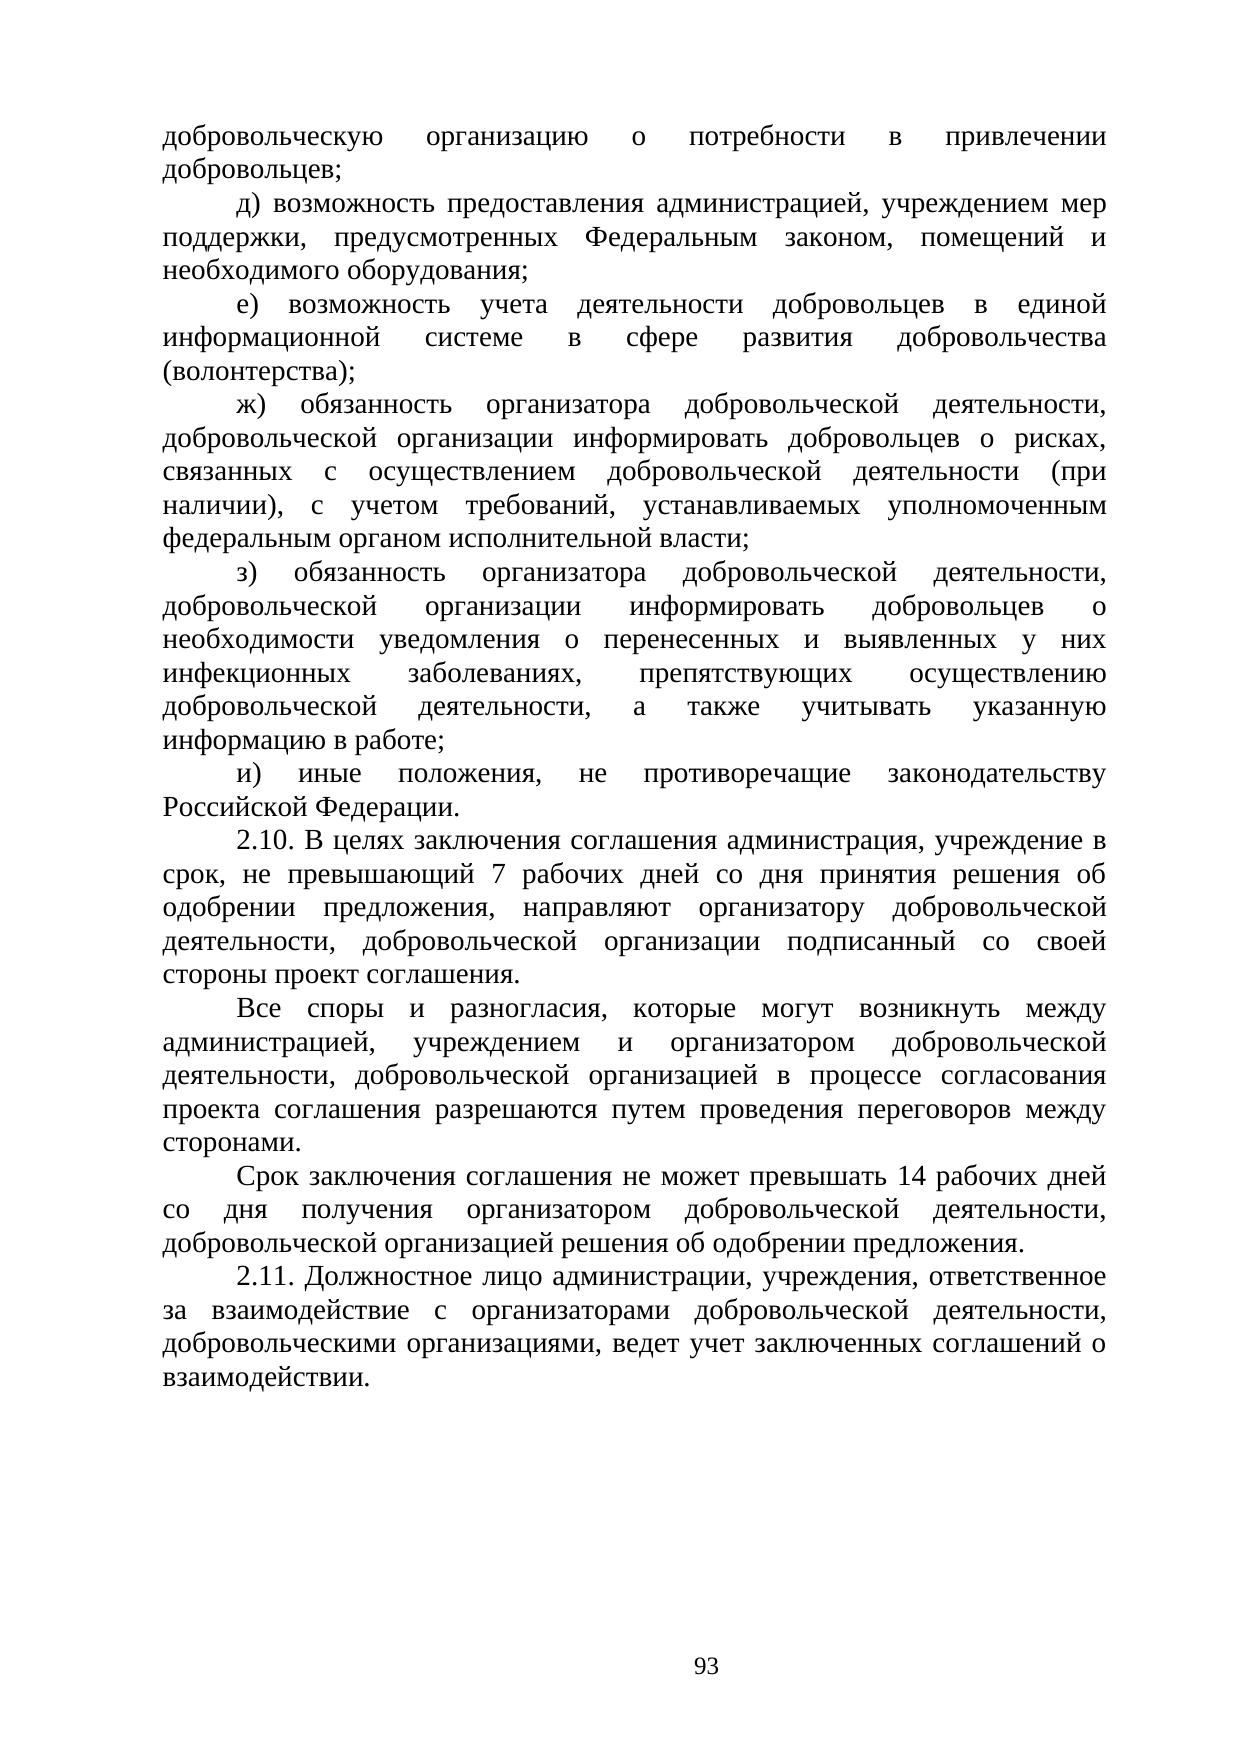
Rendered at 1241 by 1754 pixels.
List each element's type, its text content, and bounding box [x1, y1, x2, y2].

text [162, 118, 1107, 185]
text ж) обязанность организатора добровольческой деятельности, добровольческой организации информировать добровольцев о рисках, связанных с осуществлением добровольческой деятельности (при наличии), с учетом требований, устанавливаемых уполномоченным федеральным органом исполнительной власти; [162, 386, 1107, 554]
text 2.11. Должностное лицо администрации, учреждения, ответственное за взаимодействие с организаторами добровольческой деятельности, добровольческими организациями, ведет учет заключенных соглашений о взаимодействии. [162, 1258, 1107, 1393]
text 2.10. В целях заключения соглашения администрация, учреждение в срок, не превышающий 7 рабочих дней со дня принятия решения об одобрении предложения, направляют организатору добровольческой деятельности, добровольческой организации подписанный со своей стороны проект соглашения. [162, 822, 1107, 990]
text д) возможность предоставления администрацией, учреждением мер поддержки, предусмотренных Федеральным законом, помещений и необходимого оборудования; [162, 185, 1107, 286]
text Все споры и разногласия, которые могут возникнуть между администрацией, учреждением и организатором добровольческой деятельности, добровольческой организацией в процессе согласования проекта соглашения разрешаются путем проведения переговоров между сторонами. [162, 990, 1107, 1158]
text Срок заключения соглашения не может превышать 14 рабочих дней со дня получения организатором добровольческой деятельности, добровольческой организацией решения об одобрении предложения. [162, 1158, 1107, 1258]
text е) возможность учета деятельности добровольцев в единой информационной системе в сфере развития добровольчества (волонтерства); [162, 286, 1107, 386]
text и) иные положения, не противоречащие законодательству Российской Федерации. [162, 755, 1107, 822]
text з) обязанность организатора добровольческой деятельности, добровольческой организации информировать добровольцев о необходимости уведомления о перенесенных и выявленных у них инфекционных заболеваниях, препятствующих осуществлению добровольческой деятельности, а также учитывать указанную информацию в работе; [162, 554, 1107, 755]
